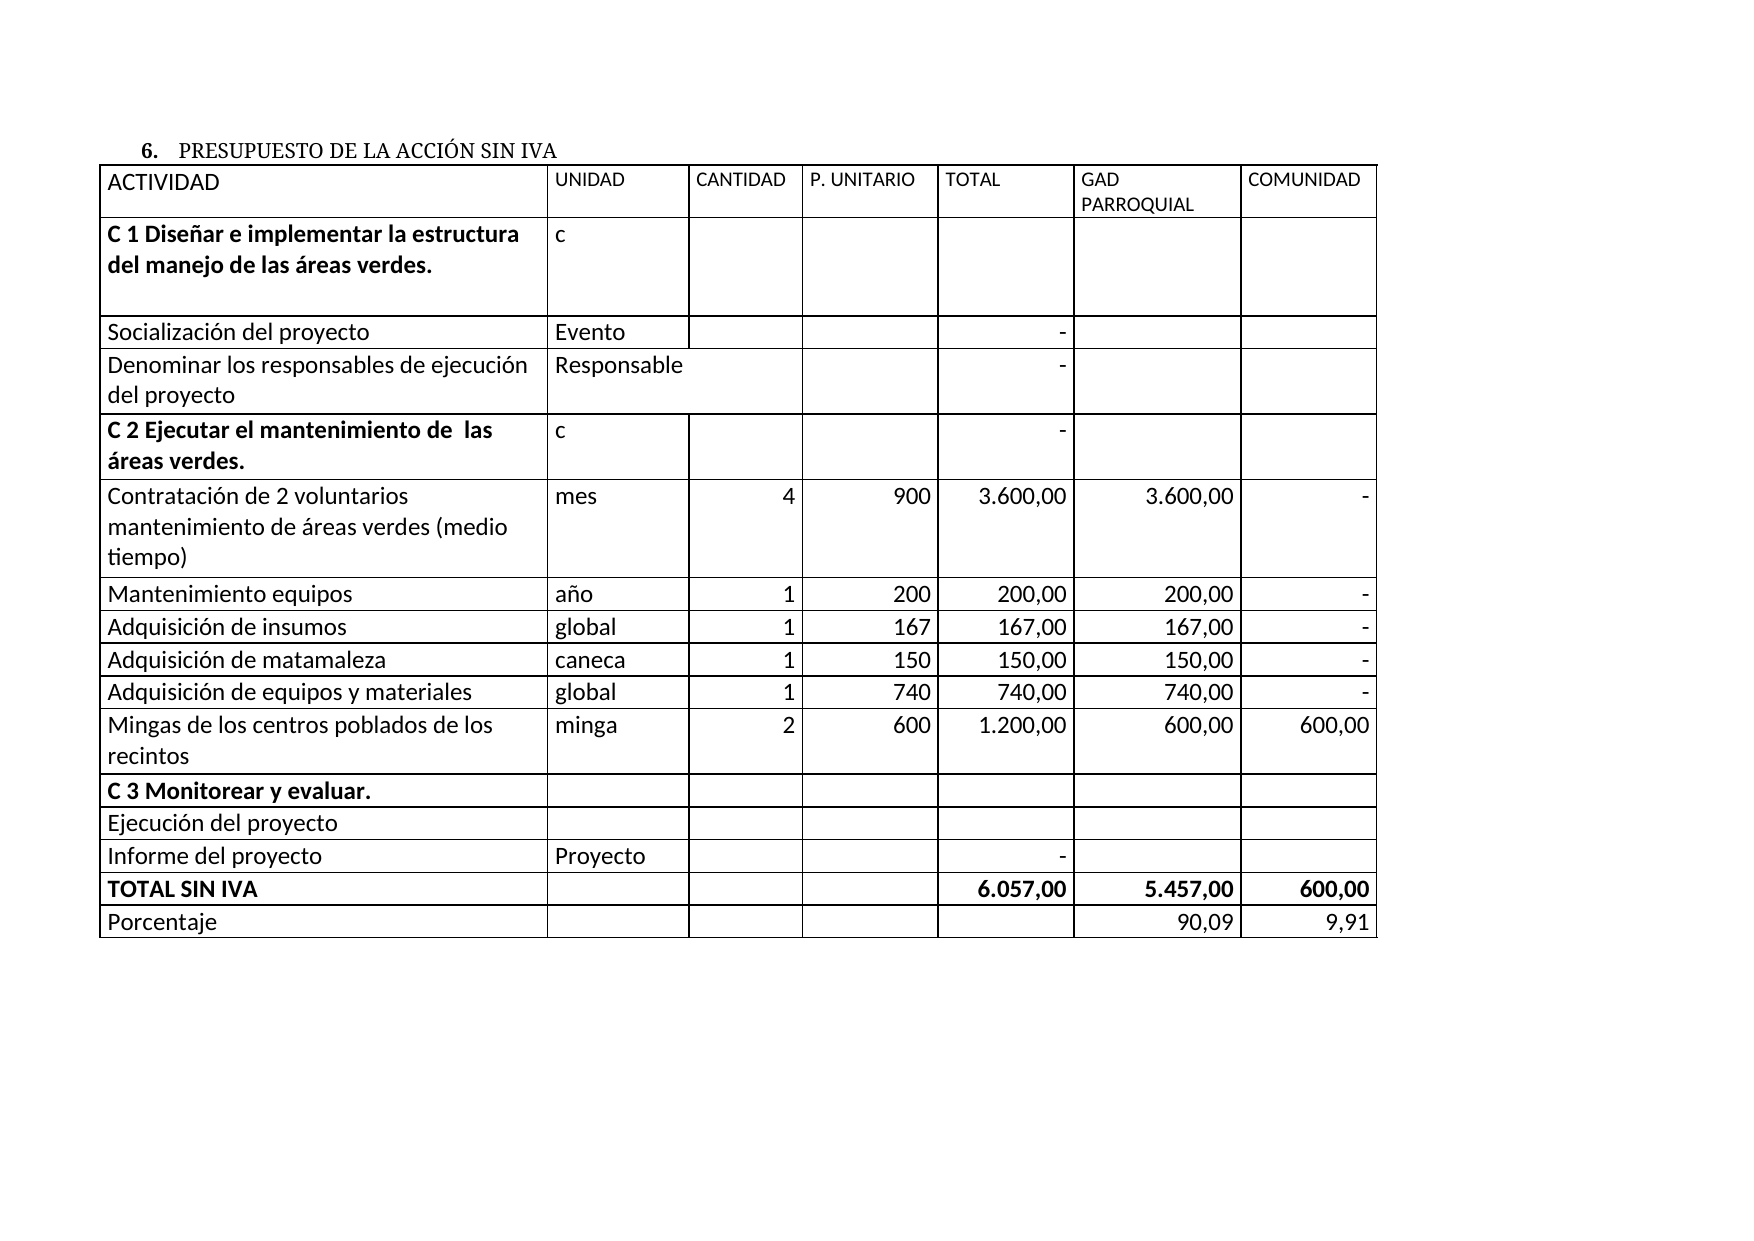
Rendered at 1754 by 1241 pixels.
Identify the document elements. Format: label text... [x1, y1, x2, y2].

table_cell 150,00 [1075, 644, 1240, 675]
table_header P. UNITARIO [803, 166, 937, 217]
table_cell 200,00 [939, 578, 1073, 609]
table_cell [803, 349, 937, 413]
table_cell [1242, 218, 1376, 315]
table_cell [1242, 808, 1376, 839]
table_cell c [548, 415, 688, 479]
table_cell [939, 906, 1073, 937]
table_cell 3.600,00 [1075, 480, 1240, 577]
table_cell 200,00 [1075, 578, 1240, 609]
table_cell - [939, 349, 1073, 413]
table_cell [1242, 415, 1376, 479]
table_cell [803, 873, 937, 904]
table_cell Responsable [548, 349, 802, 413]
table_cell Mantenimiento equipos [101, 578, 547, 609]
table_cell 2 [690, 709, 802, 773]
table_cell C 2 Ejecutar el mantenimiento de las áreas verdes. [101, 415, 547, 479]
table_cell 1 [690, 578, 802, 609]
table_cell - [939, 317, 1073, 348]
table_cell [803, 775, 937, 806]
table_header CANTIDAD [690, 166, 802, 217]
table_cell 600,00 [1075, 709, 1240, 773]
table_cell - [939, 415, 1073, 479]
list PRESUPUESTO DE LA ACCIÓN SIN IVA [141, 136, 1577, 164]
table_cell c [548, 218, 688, 315]
table_cell 600 [803, 709, 937, 773]
table_cell 90,09 [1075, 906, 1240, 937]
table_cell - [1242, 677, 1376, 708]
table_cell 200 [803, 578, 937, 609]
table_cell - [939, 840, 1073, 871]
table_cell [939, 218, 1073, 315]
table_cell [939, 775, 1073, 806]
table_cell - [1242, 644, 1376, 675]
table_cell [1075, 349, 1240, 413]
table_cell [1242, 349, 1376, 413]
table_cell [548, 873, 688, 904]
table_cell minga [548, 709, 688, 773]
table_cell TOTAL SIN IVA [101, 873, 547, 904]
table_cell [803, 906, 937, 937]
table_cell 150,00 [939, 644, 1073, 675]
table_cell 9,91 [1242, 906, 1376, 937]
table_cell [803, 317, 937, 348]
table_cell [1075, 775, 1240, 806]
table_cell Socialización del proyecto [101, 317, 547, 348]
table_cell 167,00 [1075, 611, 1240, 642]
table_cell Evento [548, 317, 688, 348]
table_cell mes [548, 480, 688, 577]
table_cell [803, 218, 937, 315]
table_cell 600,00 [1242, 709, 1376, 773]
table_cell Adquisición de equipos y materiales [101, 677, 547, 708]
table_cell 6.057,00 [939, 873, 1073, 904]
table_cell 150 [803, 644, 937, 675]
table_cell Adquisición de matamaleza [101, 644, 547, 675]
table_cell Informe del proyecto [101, 840, 547, 871]
table_cell [1075, 840, 1240, 871]
table_cell 167 [803, 611, 937, 642]
table_cell 600,00 [1242, 873, 1376, 904]
table_cell 740,00 [1075, 677, 1240, 708]
table_cell Ejecución del proyecto [101, 808, 547, 839]
table_cell 4 [690, 480, 802, 577]
table_cell [1242, 317, 1376, 348]
table_cell [548, 775, 688, 806]
table_cell [548, 906, 688, 937]
table_cell 1 [690, 677, 802, 708]
table_cell 1 [690, 611, 802, 642]
table_cell [1075, 415, 1240, 479]
table_cell [803, 808, 937, 839]
table_cell año [548, 578, 688, 609]
table_cell 1.200,00 [939, 709, 1073, 773]
table_cell global [548, 611, 688, 642]
table_cell Denominar los responsables de ejecución del proyecto [101, 349, 547, 413]
table_cell Contratación de 2 voluntarios mantenimiento de áreas verdes (medio tiempo) [101, 480, 547, 577]
table_cell - [1242, 578, 1376, 609]
table_cell Mingas de los centros poblados de los recintos [101, 709, 547, 773]
table_cell 740,00 [939, 677, 1073, 708]
table_cell - [1242, 611, 1376, 642]
table_cell [690, 840, 802, 871]
table_cell [1242, 775, 1376, 806]
table_cell [939, 808, 1073, 839]
table_cell Adquisición de insumos [101, 611, 547, 642]
table_cell [690, 317, 802, 348]
table_cell [803, 840, 937, 871]
table_cell [690, 775, 802, 806]
table_cell [690, 906, 802, 937]
table_header ACTIVIDAD [101, 166, 547, 217]
table_header UNIDAD [548, 166, 688, 217]
table_cell 740 [803, 677, 937, 708]
table_cell [690, 415, 802, 479]
table_cell - [1242, 480, 1376, 577]
table_cell [803, 415, 937, 479]
table_cell [690, 873, 802, 904]
table_cell 167,00 [939, 611, 1073, 642]
table_cell [1075, 808, 1240, 839]
table_cell global [548, 677, 688, 708]
table_cell 3.600,00 [939, 480, 1073, 577]
table_cell C 1 Diseñar e implementar la estructura del manejo de las áreas verdes. [101, 218, 547, 315]
table_cell 1 [690, 644, 802, 675]
table_cell [548, 808, 688, 839]
table_cell Porcentaje [101, 906, 547, 937]
table_cell [1075, 218, 1240, 315]
table_cell [690, 218, 802, 315]
table_header GAD PARROQUIAL [1075, 166, 1240, 217]
table_header COMUNIDAD [1242, 166, 1376, 217]
table_cell [690, 808, 802, 839]
table_cell [1075, 317, 1240, 348]
table_cell caneca [548, 644, 688, 675]
table_cell Proyecto [548, 840, 688, 871]
table_cell 5.457,00 [1075, 873, 1240, 904]
table_cell C 3 Monitorear y evaluar. [101, 775, 547, 806]
table_cell 900 [803, 480, 937, 577]
table_cell [1242, 840, 1376, 871]
table_header TOTAL [939, 166, 1073, 217]
